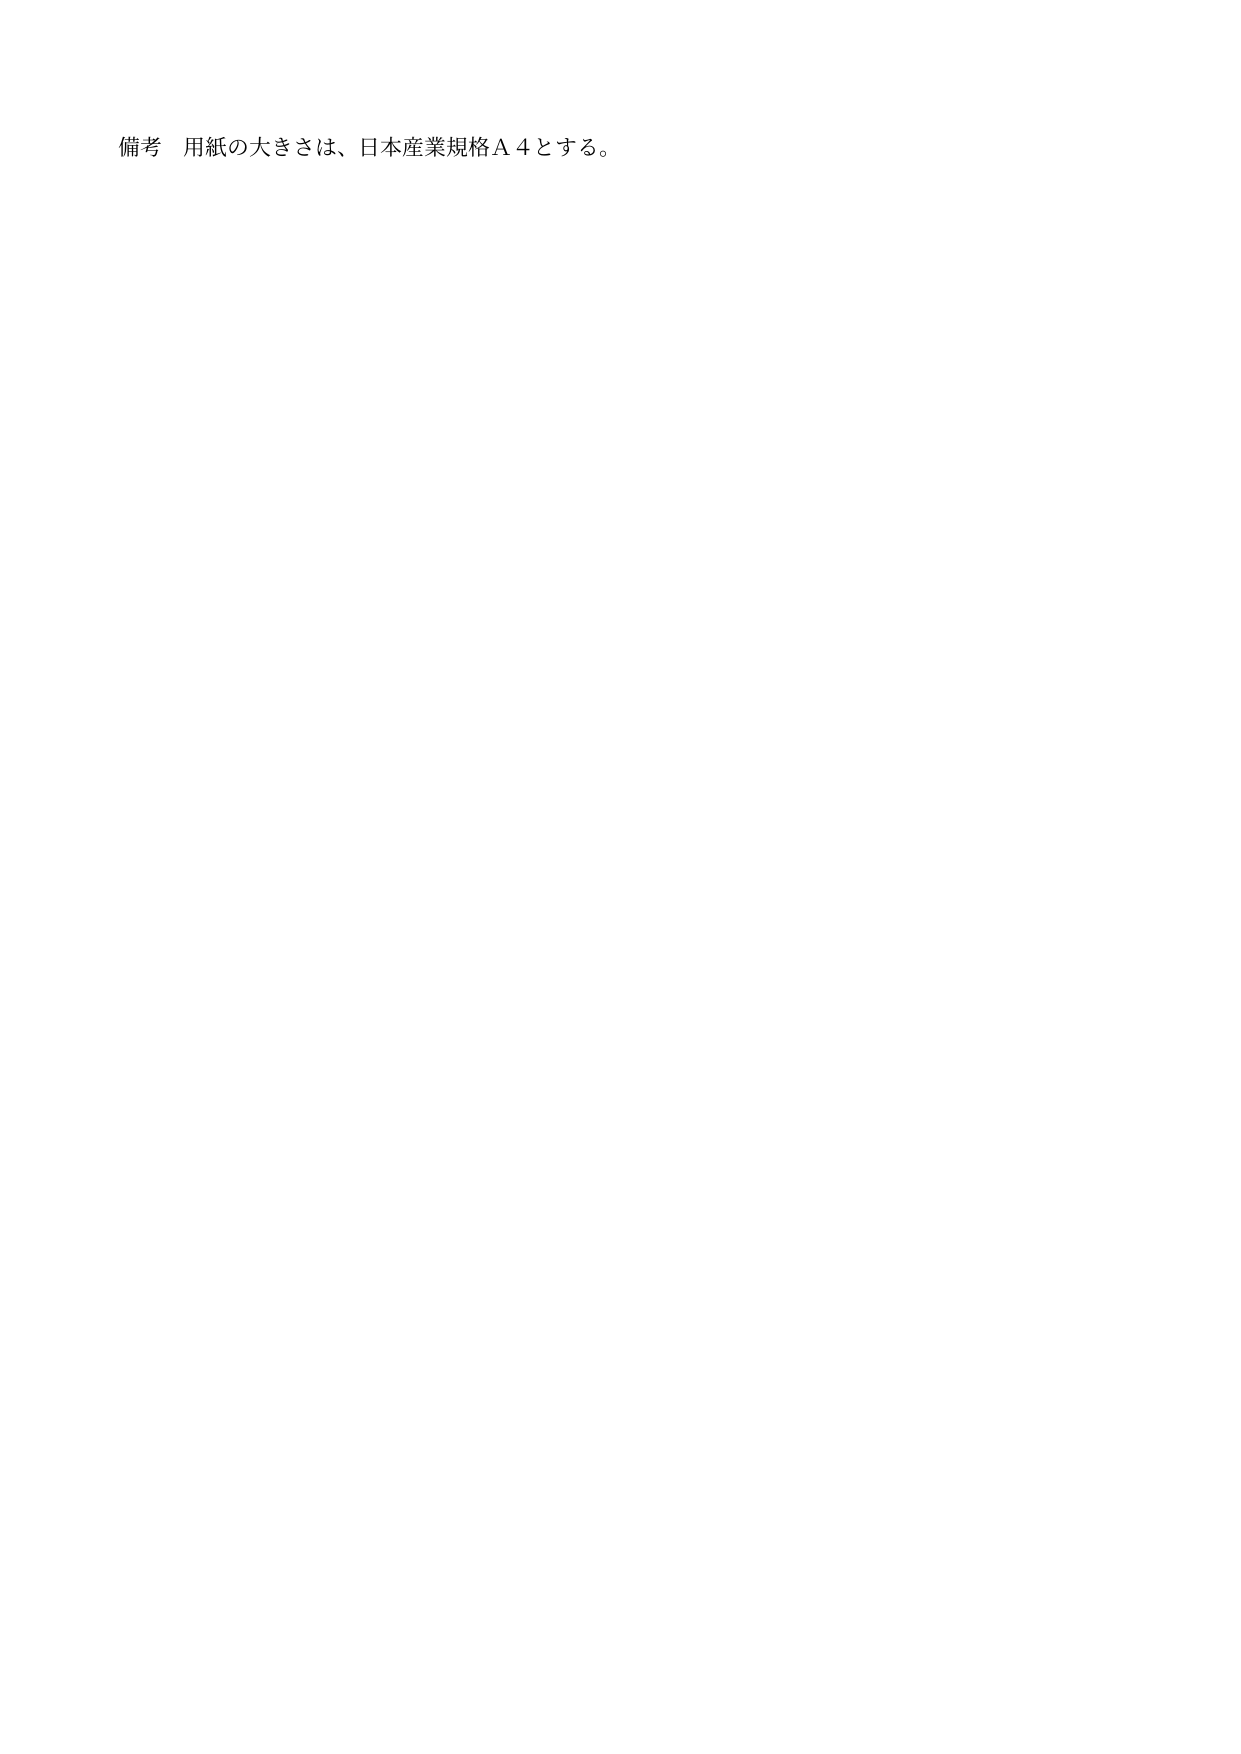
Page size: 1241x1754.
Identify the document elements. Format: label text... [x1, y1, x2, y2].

text 備考 用紙の大きさは、日本産業規格Ａ４とする。 [118, 127, 1122, 164]
